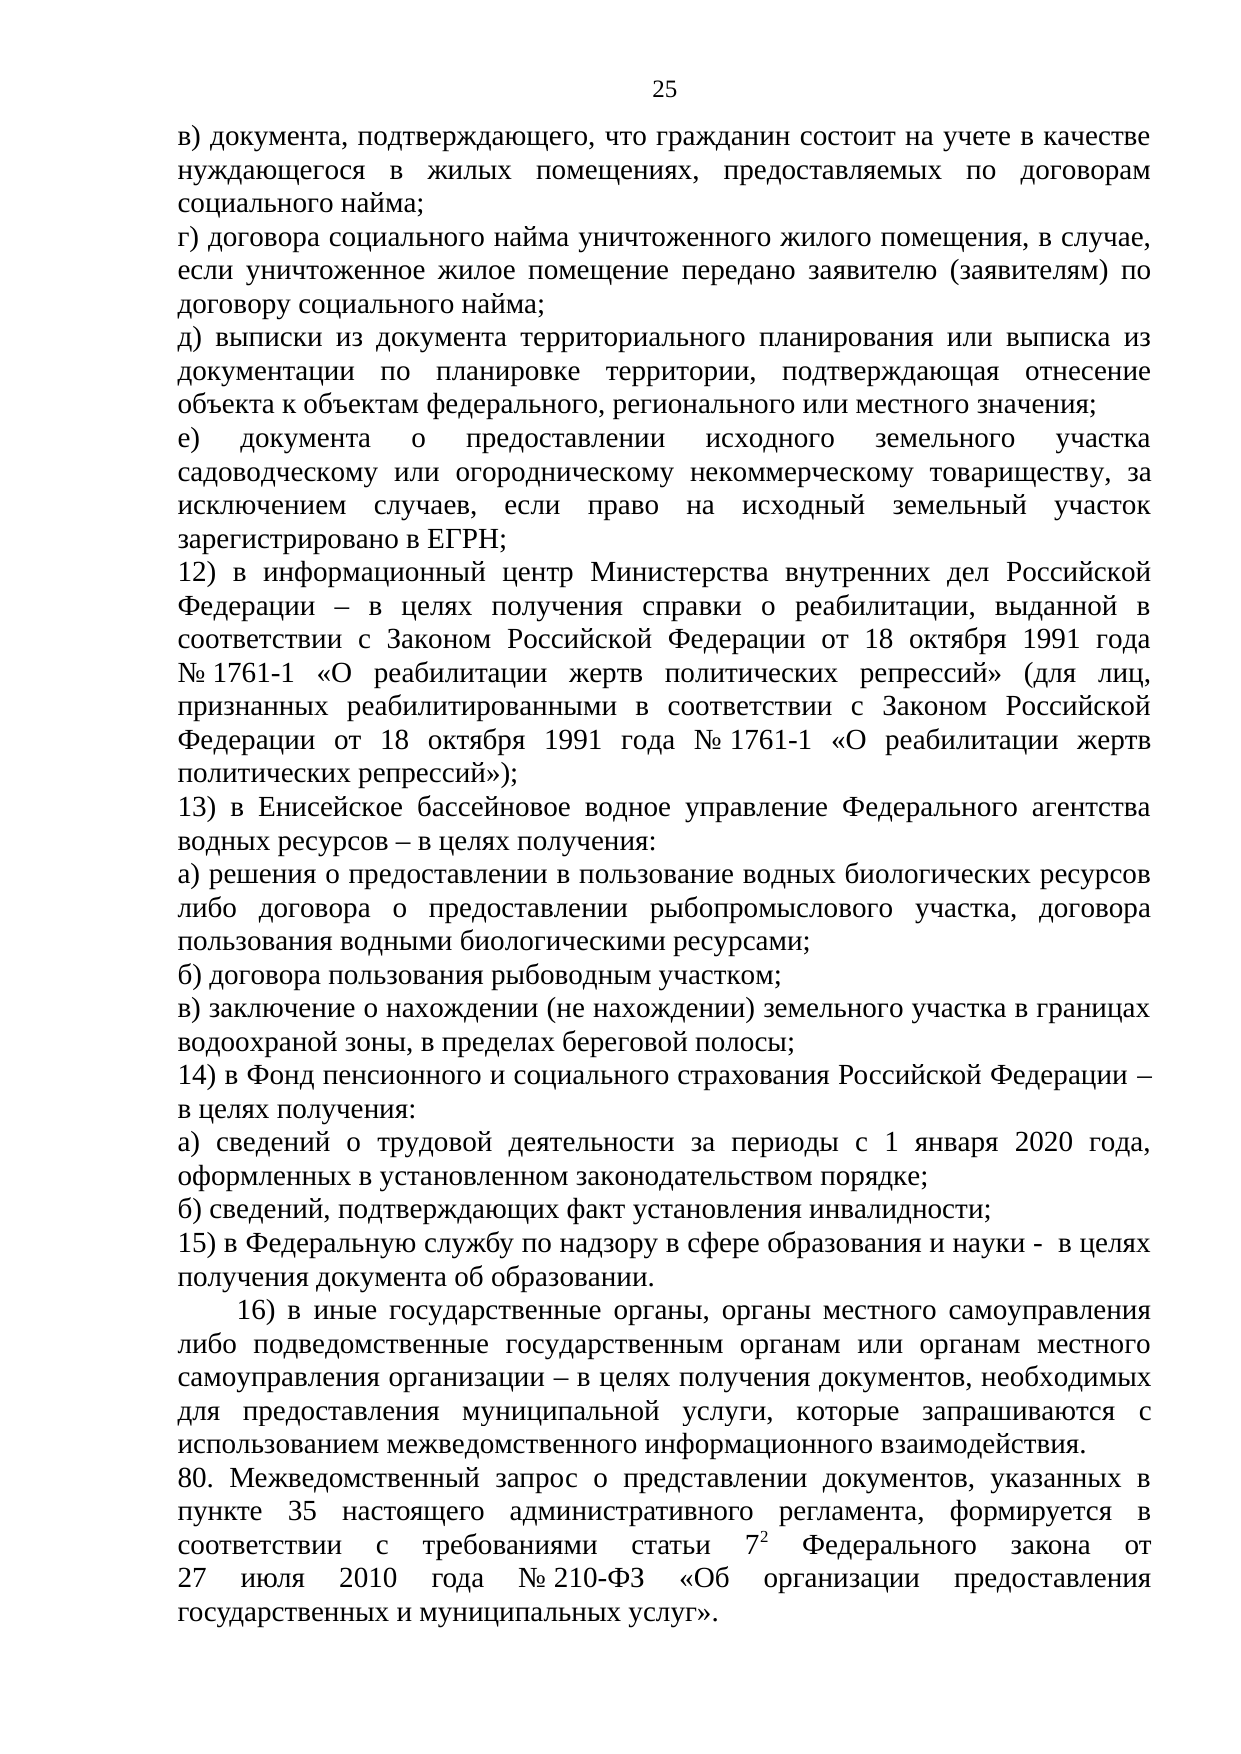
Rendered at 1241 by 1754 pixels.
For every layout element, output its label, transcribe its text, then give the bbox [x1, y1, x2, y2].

text г) договора социального найма уничтоженного жилого помещения, в случае, если уничтоженное жилое помещение передано заявителю (заявителям) по договору социального найма; [177, 219, 1152, 319]
text в) заключение о нахождении (не нахождении) земельного участка в границах водоохраной зоны, в пределах береговой полосы; [177, 990, 1152, 1057]
text а) сведений о трудовой деятельности за периоды с 1 января 2020 года, оформленных в установленном законодательством порядке; [177, 1124, 1152, 1192]
text 13) в Енисейское бассейновое водное управление Федерального агентства водных ресурсов – в целях получения: [177, 789, 1152, 856]
text 15) в Федеральную службу по надзору в сфере образования и науки - в целях получения документа об образовании. [177, 1225, 1152, 1292]
text б) договора пользования рыбоводным участком; [177, 957, 1152, 990]
text 16) в иные государственные органы, органы местного самоуправления либо подведомственные государственным органам или органам местного самоуправления организации – в целях получения документов, необходимых для предоставления муниципальной услуги, которые запрашиваются с использованием межведомственного информационного взаимодействия. [177, 1292, 1152, 1460]
text д) выписки из документа территориального планирования или выписка из документации по планировке территории, подтверждающая отнесение объекта к объектам федерального, регионального или местного значения; [177, 319, 1152, 420]
text в) документа, подтверждающего, что гражданин состоит на учете в качестве нуждающегося в жилых помещениях, предоставляемых по договорам социального найма; [177, 118, 1152, 219]
text б) сведений, подтверждающих факт установления инвалидности; [177, 1192, 1152, 1225]
text 80. Межведомственный запрос о представлении документов, указанных в пункте 35 настоящего административного регламента, формируется в соответствии с требованиями статьи 72 Федерального закона от 27 июля 2010 года № 210-ФЗ «Об организации предоставления государственных и муниципальных услуг». [177, 1460, 1152, 1628]
text 12) в информационный центр Министерства внутренних дел Российской Федерации – в целях получения справки о реабилитации, выданной в соответствии с Законом Российской Федерации от 18 октября 1991 года № 1761-1 «О реабилитации жертв политических репрессий» (для лиц, признанных реабилитированными в соответствии с Законом Российской Федерации от 18 октября 1991 года № 1761-1 «О реабилитации жертв политических репрессий»); [177, 554, 1152, 789]
text 14) в Фонд пенсионного и социального страхования Российской Федерации – в целях получения: [177, 1057, 1152, 1124]
text е) документа о предоставлении исходного земельного участка садоводческому или огородническому некоммерческому товариществу, за исключением случаев, если право на исходный земельный участок зарегистрировано в ЕГРН; [177, 420, 1152, 554]
text а) решения о предоставлении в пользование водных биологических ресурсов либо договора о предоставлении рыбопромыслового участка, договора пользования водными биологическими ресурсами; [177, 856, 1152, 957]
